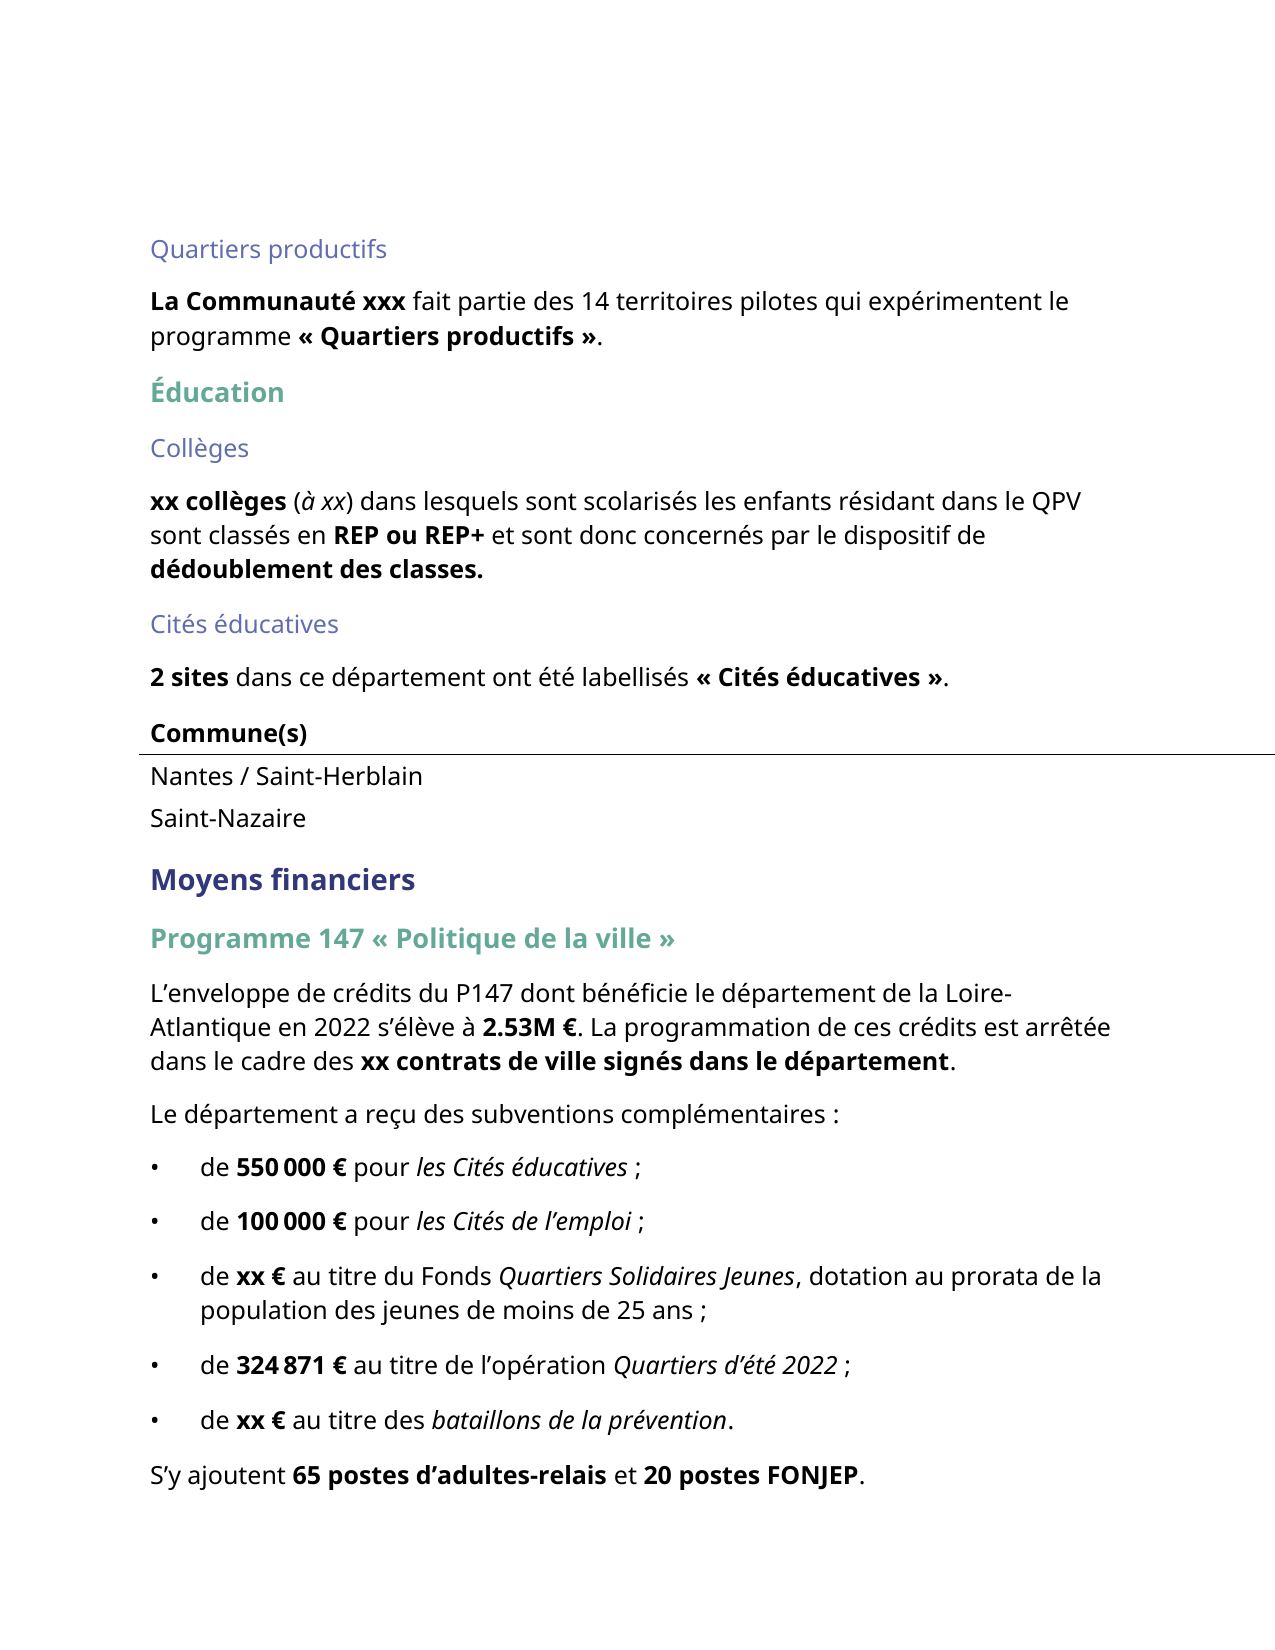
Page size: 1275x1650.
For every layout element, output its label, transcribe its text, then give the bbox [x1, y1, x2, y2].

text S’y ajoutent 65 postes d’adultes-relais et 20 postes FONJEP. [150, 1458, 1125, 1492]
subtitle Quartiers productifs [150, 231, 1125, 265]
subtitle Cités éducatives [150, 607, 1125, 641]
list de 550 000 € pour les Cités éducatives ; [150, 1149, 1125, 1183]
text xx collèges (à xx) dans lesquels sont scolarisés les enfants résidant dans le QPV sont classés en REP ou REP+ et sont donc concernés par le dispositif de dédoublement des classes. [150, 483, 1125, 586]
text Le département a reçu des subventions complémentaires : [150, 1096, 1125, 1130]
table_header Commune(s) [139, 712, 1275, 754]
subtitle Collèges [150, 431, 1125, 465]
text 2 sites dans ce département ont été labellisés « Cités éducatives ». [150, 659, 1125, 693]
subtitle Programme 147 « Politique de la ville » [150, 920, 1125, 957]
subtitle Éducation [150, 373, 1125, 410]
text La Communauté xxx fait partie des 14 territoires pilotes qui expérimentent le programme « Quartiers productifs ». [150, 284, 1125, 352]
table_cell Nantes / Saint-Herblain [139, 755, 1275, 797]
list de xx € au titre des bataillons de la prévention. [150, 1403, 1125, 1437]
table_cell Saint-Nazaire [139, 797, 1275, 838]
list de xx € au titre du Fonds Quartiers Solidaires Jeunes, dotation au prorata de la population des jeunes de moins de 25 ans ; [150, 1259, 1125, 1327]
list de 100 000 € pour les Cités de l’emploi ; [150, 1204, 1125, 1238]
list de 324 871 € au titre de l’opération Quartiers d’été 2022 ; [150, 1348, 1125, 1382]
text L’enveloppe de crédits du P147 dont bénéficie le département de la Loire-Atlantique en 2022 s’élève à 2.53M €. La programmation de ces crédits est arrêtée dans le cadre des xx contrats de ville signés dans le département. [150, 975, 1125, 1078]
subtitle Moyens financiers [150, 859, 1125, 899]
